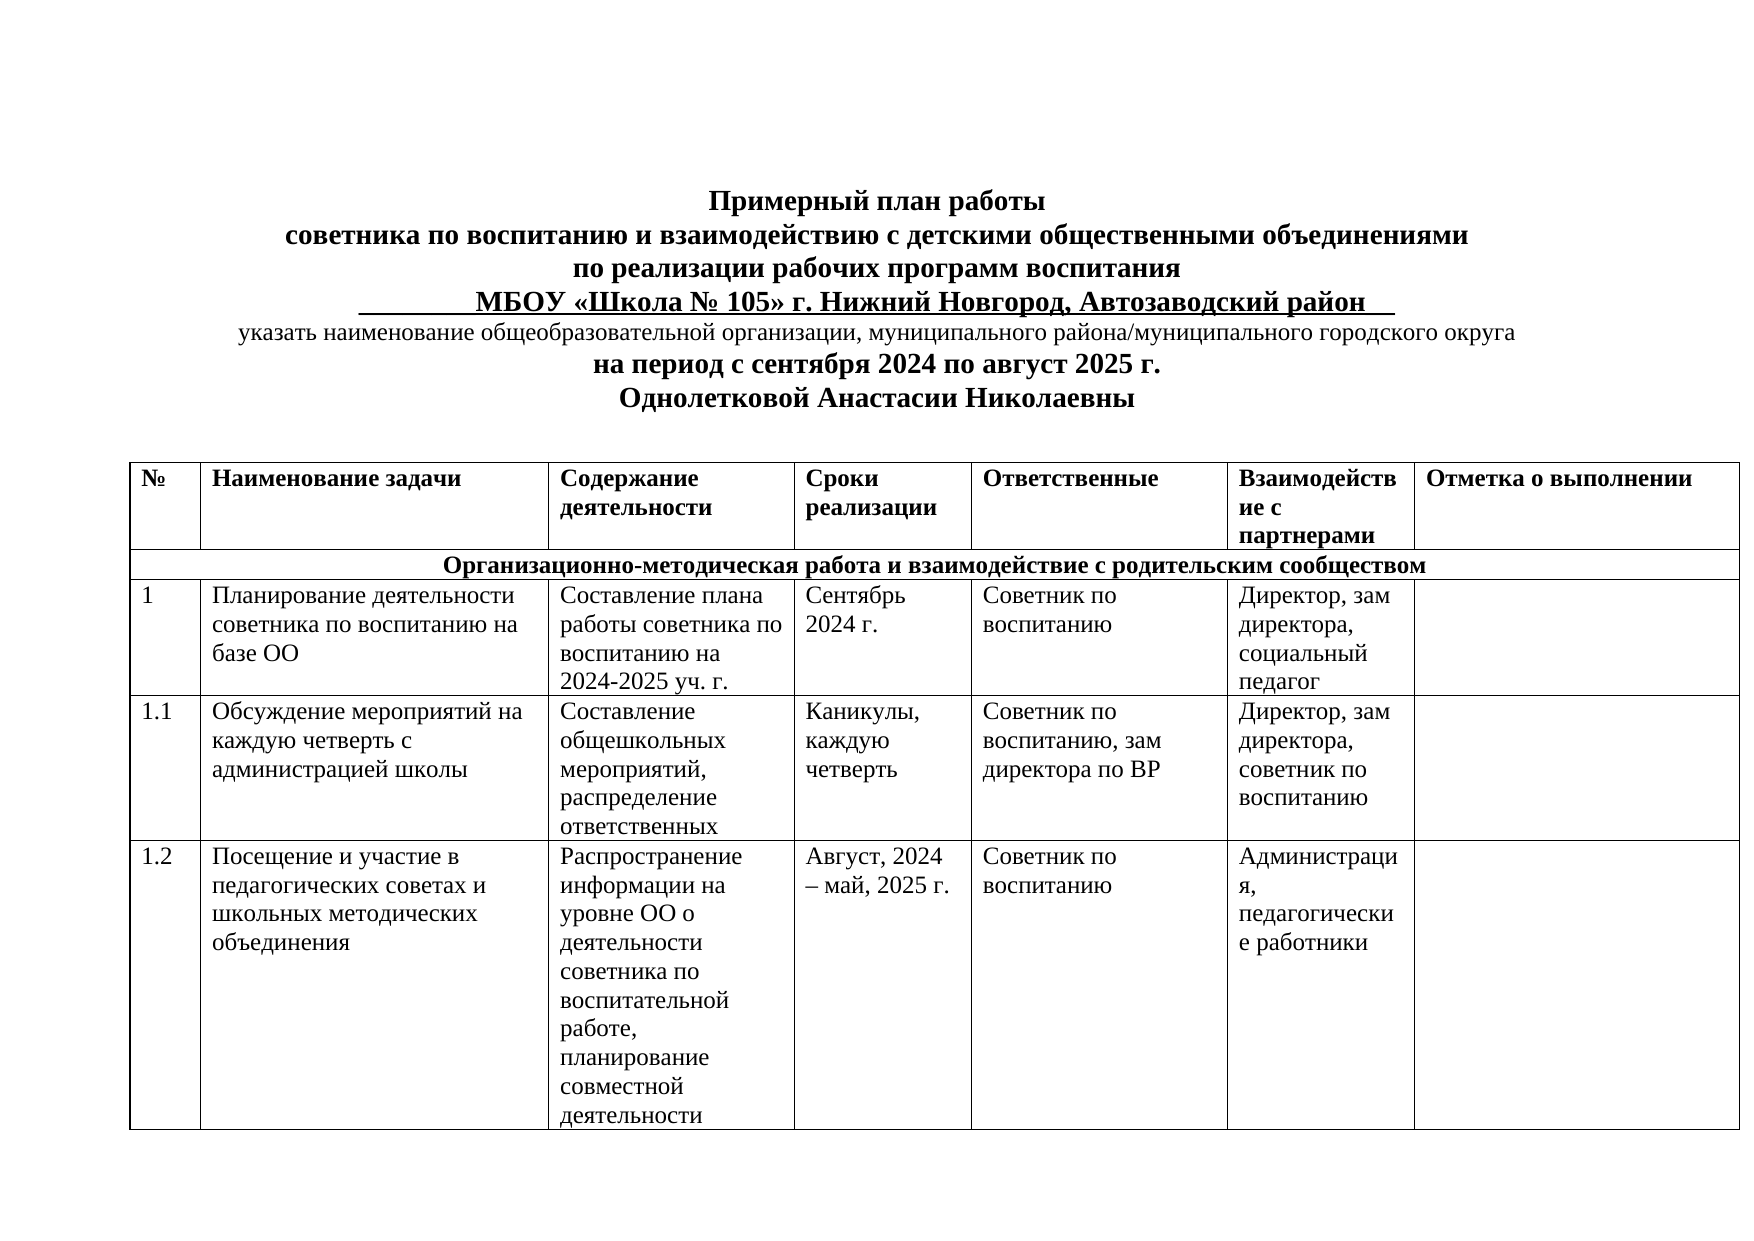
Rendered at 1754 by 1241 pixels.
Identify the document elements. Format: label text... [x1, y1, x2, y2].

table_cell Советник по воспитанию [972, 580, 1227, 695]
table_cell [1415, 696, 1739, 840]
text Примерный план работы [118, 183, 1636, 217]
text ________МБОУ «Школа № 105» г. Нижний Новгород, Автозаводский район__ [118, 284, 1636, 317]
table_header Наименование задачи [201, 463, 548, 549]
table_cell Составление плана работы советника по воспитанию на 2024-2025 уч. г. [549, 580, 794, 695]
table_header Отметка о выполнении [1415, 463, 1739, 549]
text Однолетковой Анастасии Николаевны [118, 380, 1636, 413]
table_header Сроки реализации [795, 463, 971, 549]
table_cell Каникулы, каждую четверть [795, 696, 971, 840]
table_cell 1.1 [131, 696, 200, 840]
table_cell 1.2 [131, 841, 200, 1128]
table_cell Составление общешкольных мероприятий, распределение ответственных [549, 696, 794, 840]
table_cell Администрация, педагогические работники [1228, 841, 1414, 1128]
table_cell Директор, зам директора, советник по воспитанию [1228, 696, 1414, 840]
text на период с сентября 2024 по август 2025 г. [118, 346, 1636, 380]
text советника по воспитанию и взаимодействию с детскими общественными объединениями [118, 217, 1636, 250]
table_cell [972, 841, 1227, 1128]
table_cell [1415, 580, 1739, 695]
table_cell Обсуждение мероприятий на каждую четверть с администрацией школы [201, 696, 548, 840]
table_cell 1 [131, 580, 200, 695]
table_header Содержание деятельности [549, 463, 794, 549]
text по реализации рабочих программ воспитания [118, 250, 1636, 284]
table_header Взаимодействие с партнерами [1228, 463, 1414, 549]
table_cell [795, 841, 971, 1128]
table_header № [131, 463, 200, 549]
table_cell Сентябрь 2024 г. [795, 580, 971, 695]
table_cell Распространение информации на уровне ОО о деятельности советника по воспитательной работе, планирование совместной деятельности [549, 841, 794, 1128]
text указать наименование общеобразовательной организации, муниципального района/муниципального городского округа [118, 317, 1636, 346]
table_cell Посещение и участие в педагогических советах и школьных методических объединения [201, 841, 548, 1128]
table_cell [1415, 841, 1739, 1128]
table_cell Планирование деятельности советника по воспитанию на базе ОО [201, 580, 548, 695]
table_cell Директор, зам директора, социальный педагог [1228, 580, 1414, 695]
table_cell Организационно-методическая работа и взаимодействие с родительским сообществом [131, 550, 1739, 579]
table_header Ответственные [972, 463, 1227, 549]
table_cell Советник по воспитанию, зам директора по ВР [972, 696, 1227, 840]
